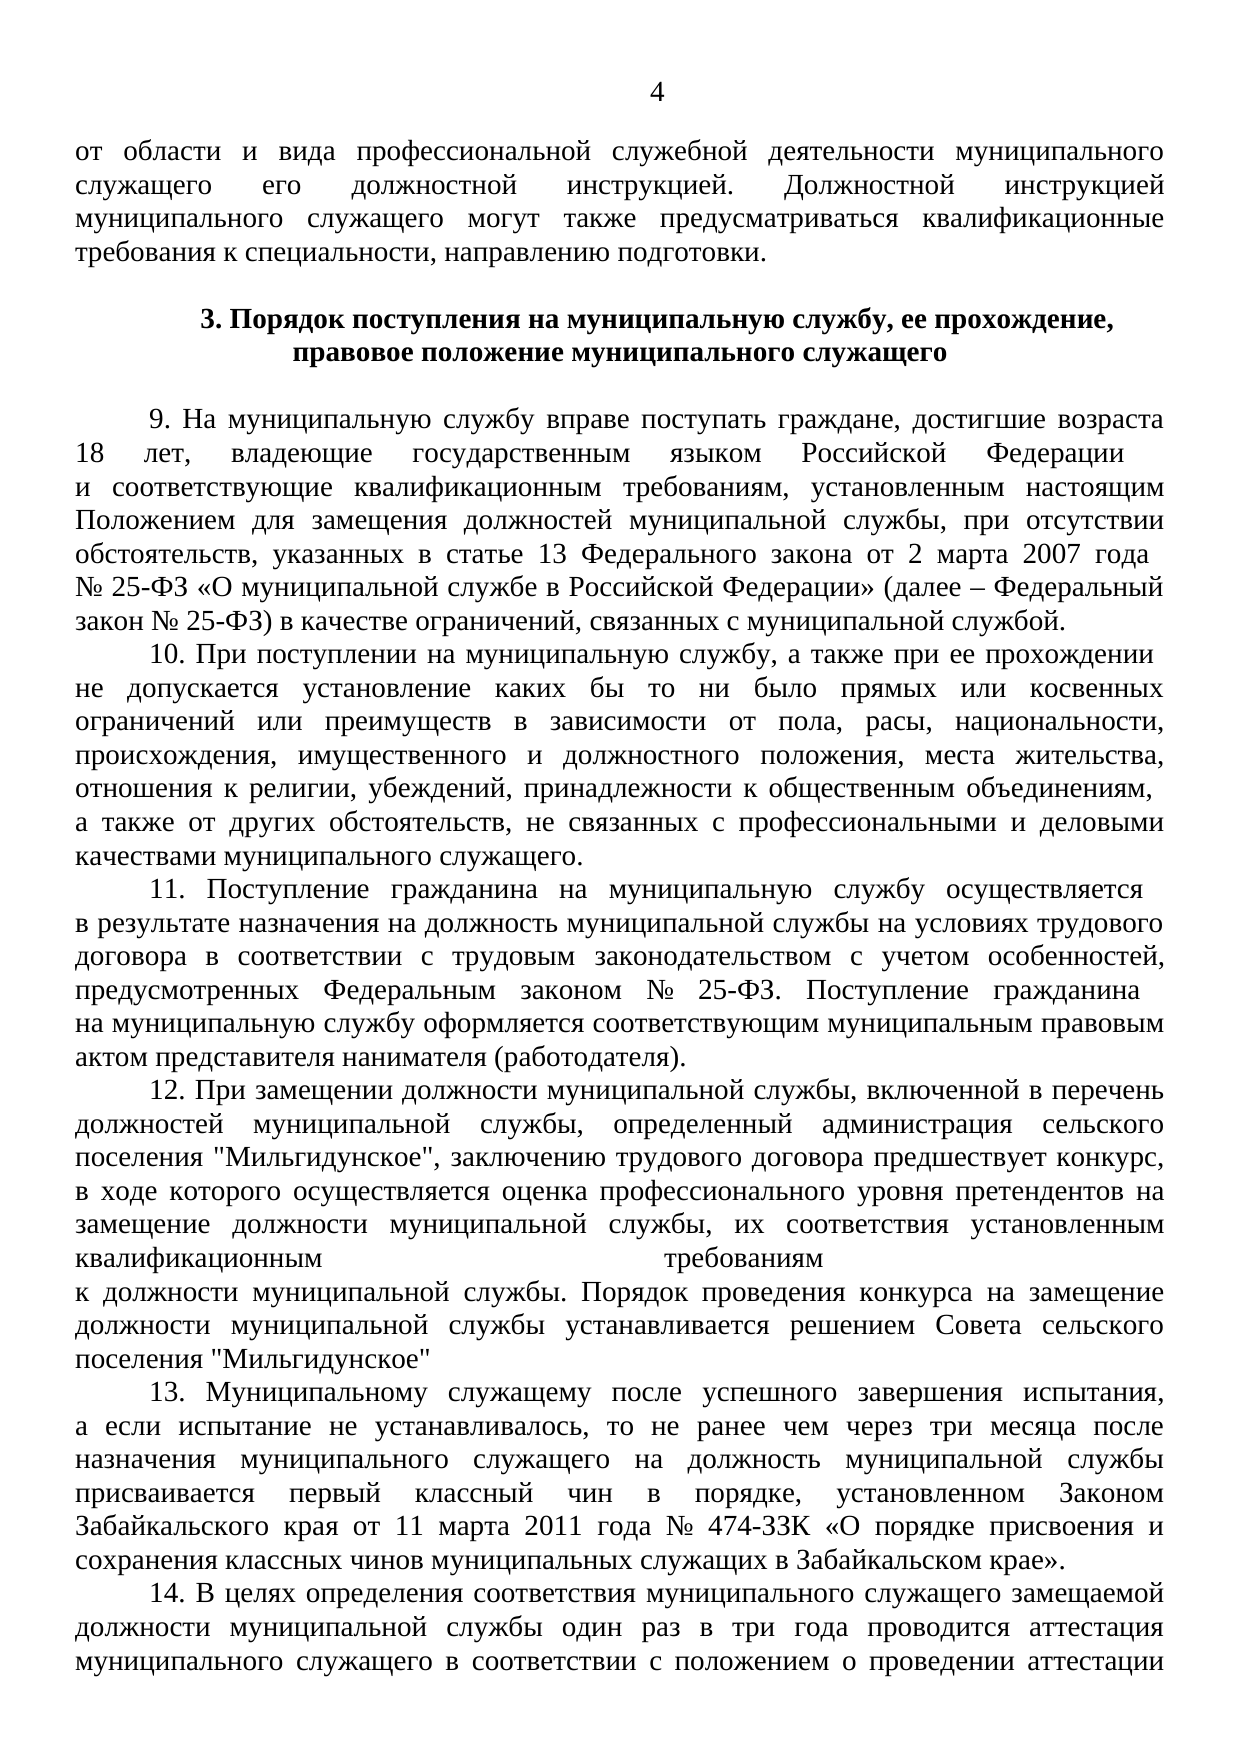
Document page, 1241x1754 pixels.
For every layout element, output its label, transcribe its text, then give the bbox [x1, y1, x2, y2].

text 13. Муниципальному служащему после успешного завершения испытания, а если испытание не устанавливалось, то не ранее чем через три месяца после назначения муниципального служащего на должность муниципальной службы присваивается первый классный чин в порядке, установленном Законом Забайкальского края от 11 марта 2011 года № 474-ЗЗК «О порядке присвоения и сохранения классных чинов муниципальных служащих в Забайкальском крае». [75, 1374, 1165, 1576]
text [75, 133, 1165, 267]
text 12. При замещении должности муниципальной службы, включенной в перечень должностей муниципальной службы, определенный администрация сельского поселения "Мильгидунское", заключению трудового договора предшествует конкурс, в ходе которого осуществляется оценка профессионального уровня претендентов на замещение должности муниципальной службы, их соответствия установленным квалификационным требованиям к должности муниципальной службы. Порядок проведения конкурса на замещение должности муниципальной службы устанавливается решением Совета сельского поселения "Мильгидунское" [75, 1072, 1165, 1374]
text 3. Порядок поступления на муниципальную службу, ее прохождение, правовое положение муниципального служащего [75, 301, 1165, 368]
text 11. Поступление гражданина на муниципальную службу осуществляется в результате назначения на должность муниципальной службы на условиях трудового договора в соответствии с трудовым законодательством с учетом особенностей, предусмотренных Федеральным законом № 25-ФЗ. Поступление гражданина на муниципальную службу оформляется соответствующим муниципальным правовым актом представителя нанимателя (работодателя). [75, 871, 1165, 1072]
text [75, 1576, 1165, 1676]
text 9. На муниципальную службу вправе поступать граждане, достигшие возраста 18 лет, владеющие государственным языком Российской Федерации и соответствующие квалификационным требованиям, установленным настоящим Положением для замещения должностей муниципальной службы, при отсутствии обстоятельств, указанных в статье 13 Федерального закона от 2 марта 2007 года № 25-ФЗ «О муниципальной службе в Российской Федерации» (далее – Федеральный закон № 25-ФЗ) в качестве ограничений, связанных с муниципальной службой. [75, 402, 1165, 636]
text 10. При поступлении на муниципальную службу, а также при ее прохождении не допускается установление каких бы то ни было прямых или косвенных ограничений или преимуществ в зависимости от пола, расы, национальности, происхождения, имущественного и должностного положения, места жительства, отношения к религии, убеждений, принадлежности к общественным объединениям, а также от других обстоятельств, не связанных с профессиональными и деловыми качествами муниципального служащего. [75, 636, 1165, 871]
